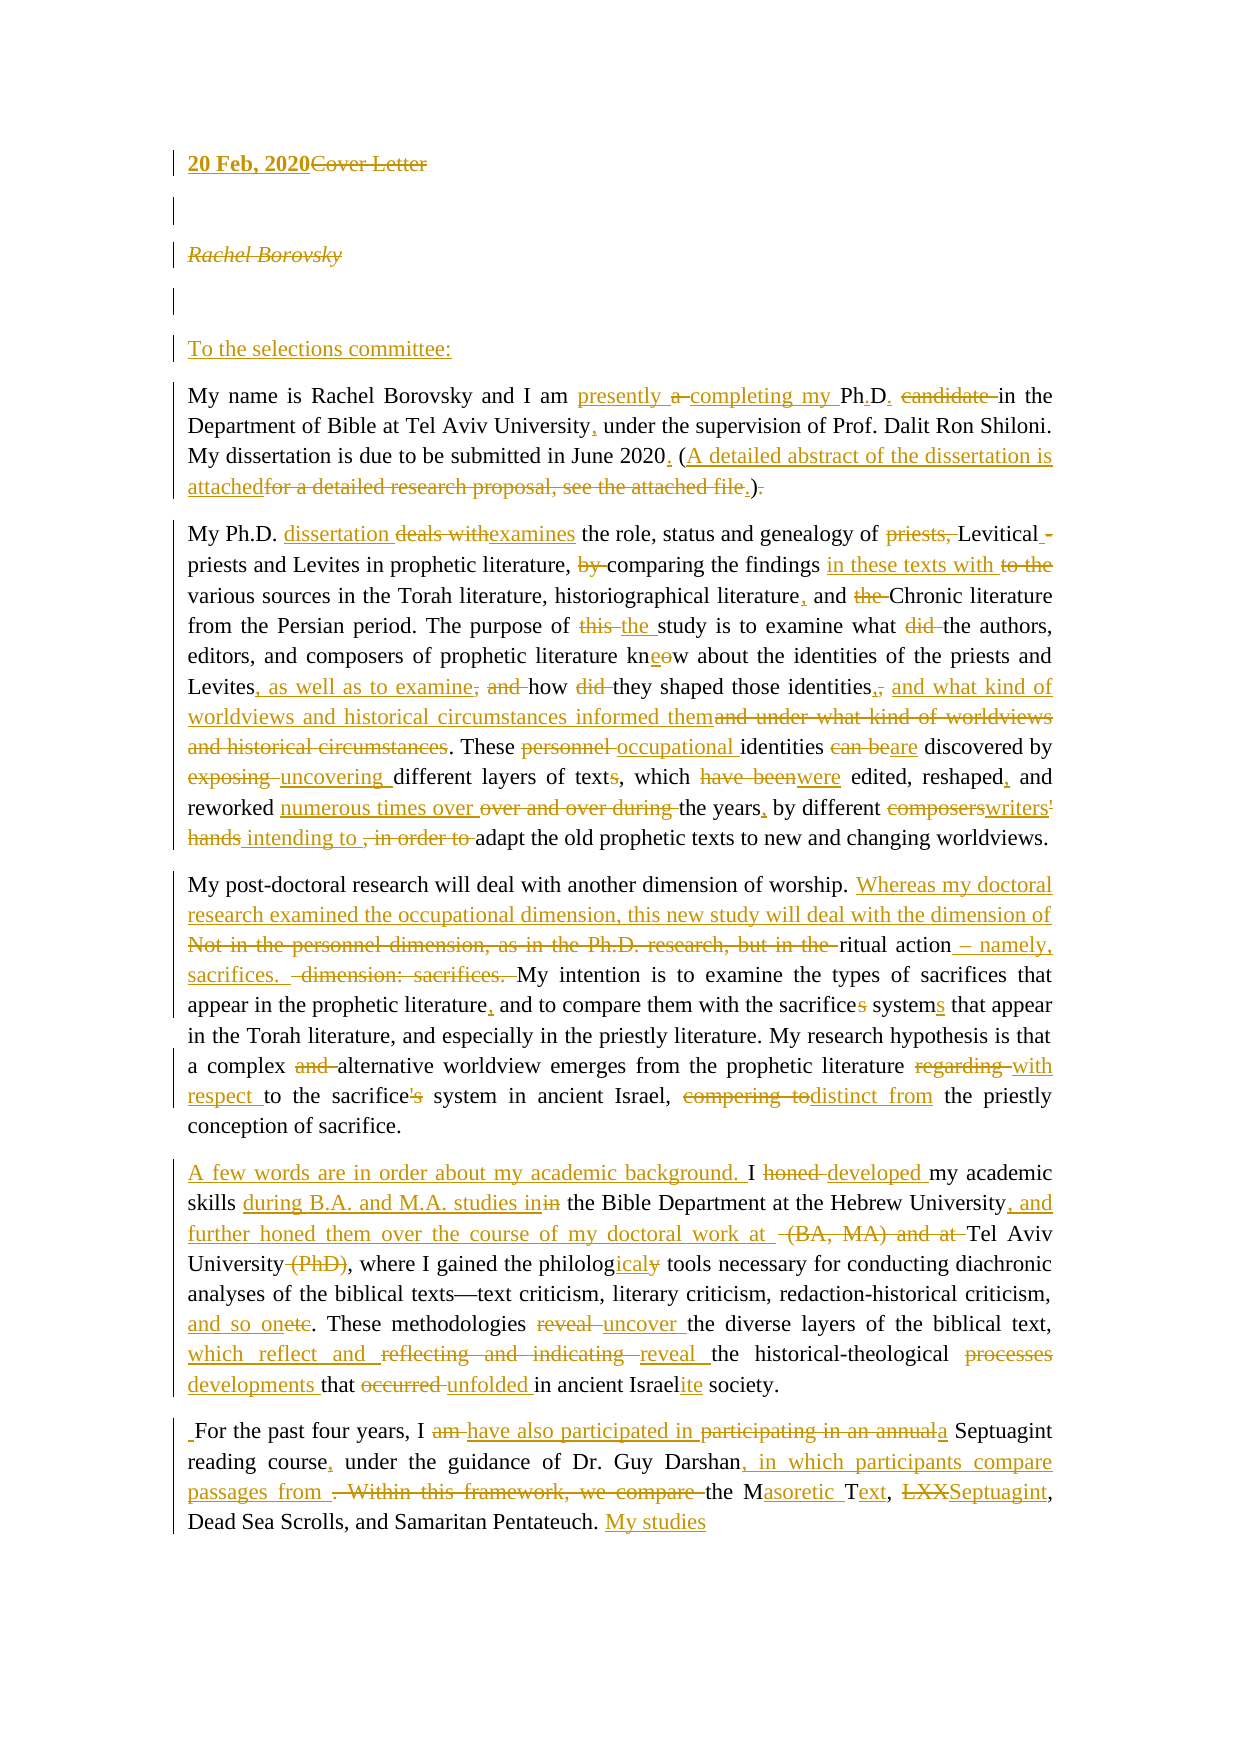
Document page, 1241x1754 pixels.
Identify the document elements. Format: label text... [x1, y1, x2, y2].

text I my academic skills the Bible Department at the Hebrew UniversityTel Aviv University, where I gained the philolog tools necessary for conducting diachronic analyses of the biblical texts—text criticism, literary criticism, redaction-historical criticism, . These methodologies the diverse layers of the biblical text, the historical-theological that in ancient Israel society. [187, 1159, 1053, 1397]
text My post-doctoral research will deal with another dimension of worship. ritual actionMy intention is to examine the types of sacrifices that appear in the prophetic literature and to compare them with the sacrifice system that appear in the Torah literature, and especially in the priestly literature. My research hypothesis is that a complex alternative worldview emerges from the prophetic literature to the sacrifice system in ancient Israel, the priestly conception of sacrifice. [187, 871, 1053, 1139]
text For the past four years, I Septuagint reading course under the guidance of Dr. Guy Darshanthe MT, , Dead Sea Scrolls, and Samaritan Pentateuch. [187, 1417, 1053, 1534]
text My name is Rachel Borovsky and I am PhD in the Department of Bible at Tel Aviv University under the supervision of Prof. Dalit Ron Shiloni. My dissertation is due to be submitted in June 2020 () [187, 382, 1053, 499]
text My Ph.D. the role, status and genealogy of Leviticalpriests and Levites in prophetic literature, comparing the findings various sources in the Torah literature, historiographical literature and Chronic literature from the Persian period. The purpose of study is to examine what the authors, editors, and composers of prophetic literature knw about the identities of the priests and Levites how they shaped those identities . These identities discovered by different layers of text, which edited, reshaped and reworked the years by different adapt the old prophetic texts to new and changing worldviews. [187, 520, 1053, 850]
